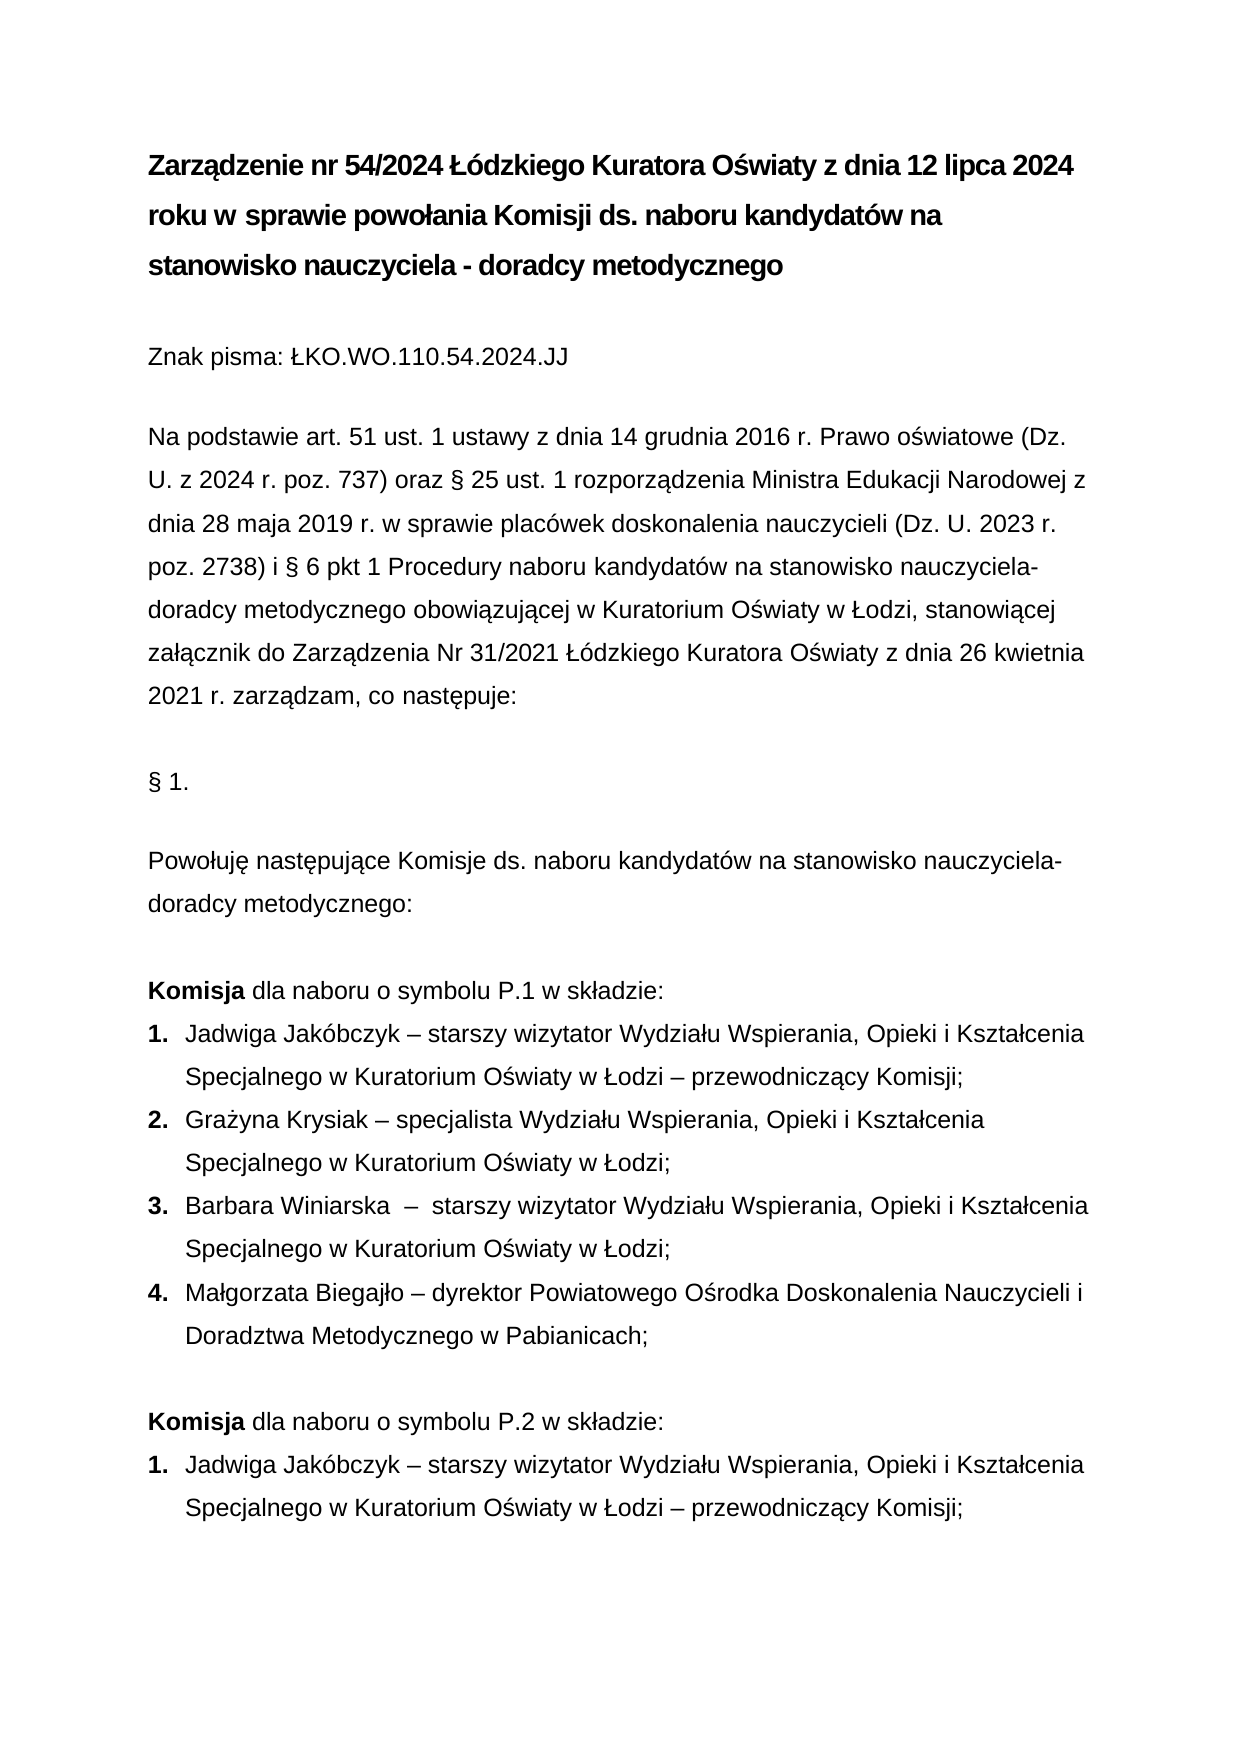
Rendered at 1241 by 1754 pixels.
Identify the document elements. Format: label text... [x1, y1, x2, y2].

text Znak pisma: ŁKO.WO.110.54.2024.JJ [148, 342, 1093, 370]
list Grażyna Krysiak – specjalista Wydziału Wspierania, Opieki i Kształcenia Specjalnego w Kuratorium Oświaty w Łodzi; [148, 1105, 1093, 1177]
text § 1. [148, 767, 1093, 796]
text Na podstawie art. 51 ust. 1 ustawy z dnia 14 grudnia 2016 r. Prawo oświatowe (Dz. U. z 2024 r. poz. 737) oraz § 25 ust. 1 rozporządzenia Ministra Edukacji Narodowej z dnia 28 maja 2019 r. w sprawie placówek doskonalenia nauczycieli (Dz. U. 2023 r. poz. 2738) i § 6 pkt 1 Procedury naboru kandydatów na stanowisko nauczyciela-doradcy metodycznego obowiązującej w Kuratorium Oświaty w Łodzi, stanowiącej załącznik do Zarządzenia Nr 31/2021 Łódzkiego Kuratora Oświaty z dnia 26 kwietnia 2021 r. zarządzam, co następuje: [148, 422, 1093, 710]
list Barbara Winiarska – starszy wizytator Wydziału Wspierania, Opieki i Kształcenia Specjalnego w Kuratorium Oświaty w Łodzi; [148, 1191, 1093, 1263]
text Komisja dla naboru o symbolu P.1 w składzie: [148, 976, 1093, 1004]
list Jadwiga Jakóbczyk – starszy wizytator Wydziału Wspierania, Opieki i Kształcenia Specjalnego w Kuratorium Oświaty w Łodzi – przewodniczący Komisji; [148, 1450, 1093, 1522]
text Powołuję następujące Komisje ds. naboru kandydatów na stanowisko nauczyciela-doradcy metodycznego: [148, 846, 1093, 918]
list Małgorzata Biegajło – dyrektor Powiatowego Ośrodka Doskonalenia Nauczycieli i Doradztwa Metodycznego w Pabianicach; [148, 1278, 1093, 1349]
title Zarządzenie nr 54/2024 Łódzkiego Kuratora Oświaty z dnia 12 lipca 2024 roku w sprawie powołania Komisji ds. naboru kandydatów na stanowisko nauczyciela - doradcy metodycznego [148, 148, 1093, 282]
text Komisja dla naboru o symbolu P.2 w składzie: [148, 1407, 1093, 1436]
list Jadwiga Jakóbczyk – starszy wizytator Wydziału Wspierania, Opieki i Kształcenia Specjalnego w Kuratorium Oświaty w Łodzi – przewodniczący Komisji; [148, 1019, 1093, 1091]
